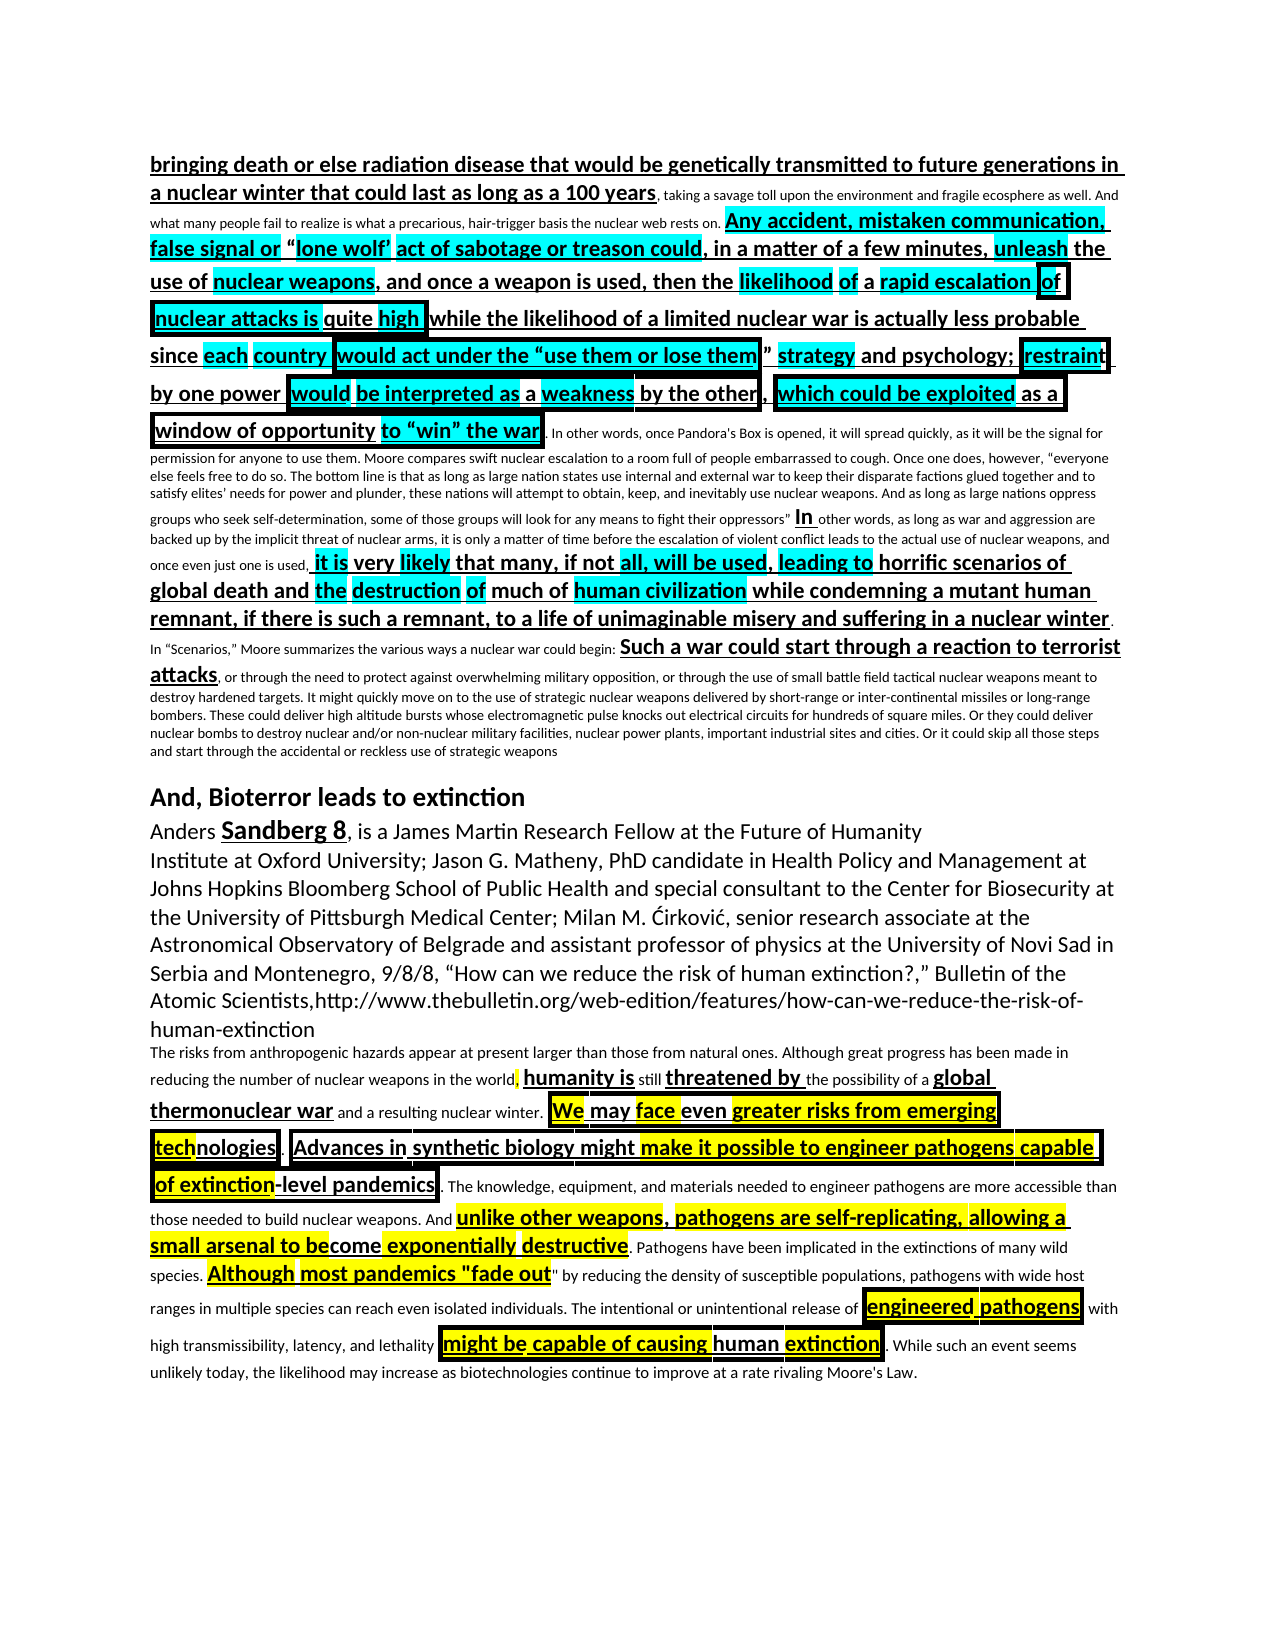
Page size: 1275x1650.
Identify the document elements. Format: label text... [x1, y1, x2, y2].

text The risks from anthropogenic hazards appear at present larger than those from natural ones. Although great progress has been made in reducing the number of nuclear weapons in the world, humanity is still threatened by the possibility of a global thermonuclear war and a resulting nuclear winter. We may face even greater risks from emerging technologies. Advances in synthetic biology might make it possible to engineer pathogens capable of extinction-level pandemics. The knowledge, equipment, and materials needed to engineer pathogens are more accessible than those needed to build nuclear weapons. And unlike other weapons, pathogens are self-replicating, allowing a small arsenal to become exponentially destructive. Pathogens have been implicated in the extinctions of many wild species. Although most pandemics "fade out" by reducing the density of susceptible populations, pathogens with wide host ranges in multiple species can reach even isolated individuals. The intentional or unintentional release of engineered pathogens with high transmissibility, latency, and lethality might be capable of causing human extinction. While such an event seems unlikely today, the likelihood may increase as biotechnologies continue to improve at a rate rivaling Moore's Law. [150, 1043, 1125, 1382]
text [150, 176, 1125, 760]
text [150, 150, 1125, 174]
text Anders Sandberg 8, is a James Martin Research Fellow at the Future of Humanity Institute at Oxford University; Jason G. Matheny, PhD candidate in Health Policy and Management at Johns Hopkins Bloomberg School of Public Health and special consultant to the Center for Biosecurity at the University of Pittsburgh Medical Center; Milan M. Ćirković, senior research associate at the Astronomical Observatory of Belgrade and assistant professor of physics at the University of Novi Sad in Serbia and Montenegro, 9/8/8, “How can we reduce the risk of human extinction?,” Bulletin of the Atomic Scientists,http://www.thebulletin.org/web-edition/features/how-can-we-reduce-the-risk-of-human-extinction [150, 813, 1125, 1043]
subtitle And, Bioterror leads to extinction [150, 781, 1125, 813]
